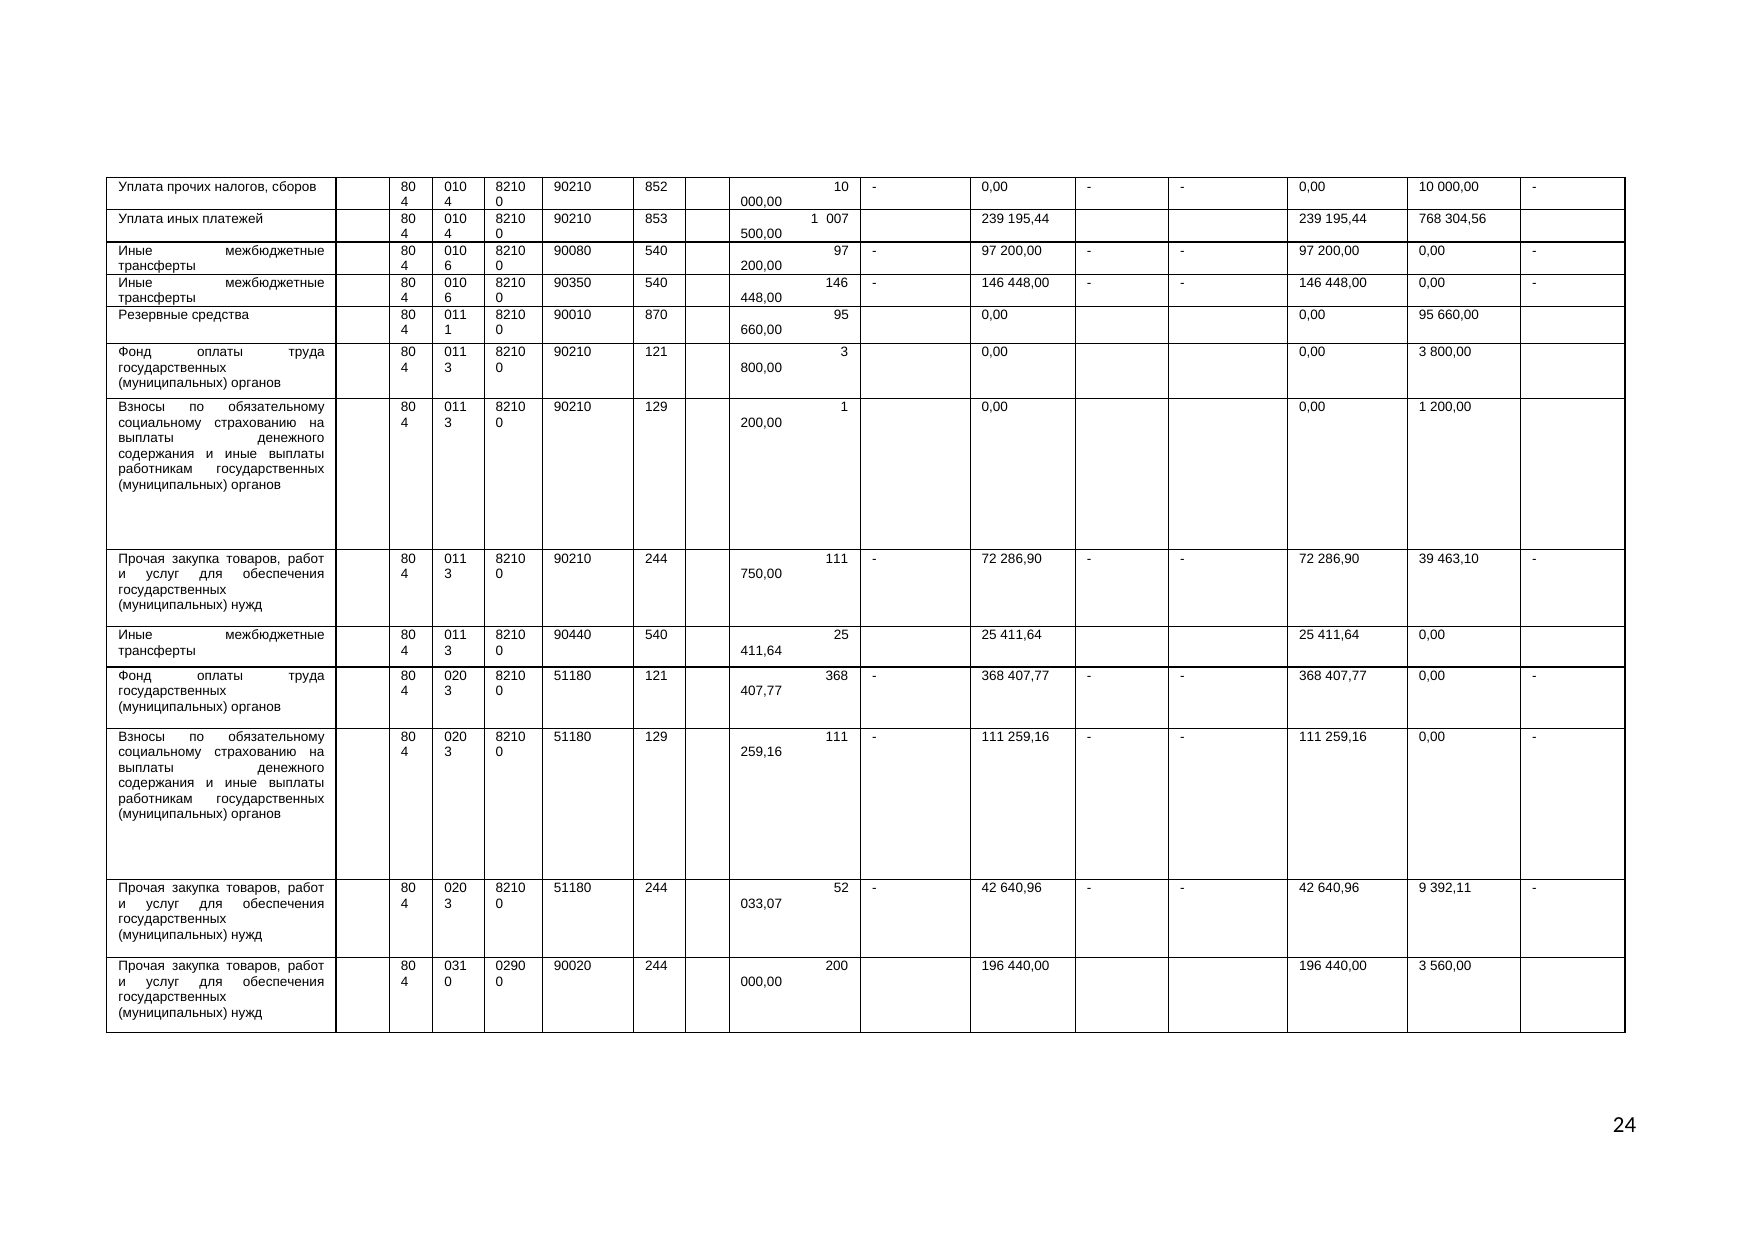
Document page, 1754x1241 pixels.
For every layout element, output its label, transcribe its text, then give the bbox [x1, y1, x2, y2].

table_cell 196 440,00 [971, 958, 1075, 1032]
table_cell 239 195,44 [1288, 210, 1407, 241]
table_cell 0106 [433, 275, 484, 306]
table_cell [686, 880, 729, 957]
table_cell 111 259,16 [1288, 729, 1407, 879]
table_cell 90210 [543, 399, 633, 549]
table_cell [861, 344, 970, 398]
table_cell 39 463,10 [1408, 550, 1520, 626]
table_cell 90210 [543, 550, 633, 626]
table_cell 95 660,00 [730, 307, 860, 343]
table_cell [686, 399, 729, 549]
table_cell [1521, 627, 1624, 666]
table_cell 72 286,90 [1288, 550, 1407, 626]
table_cell [337, 275, 389, 306]
table_cell 804 [390, 399, 432, 549]
table_cell - [1076, 880, 1168, 957]
table_cell - [1521, 243, 1624, 273]
table_cell 90010 [543, 307, 633, 343]
table_cell 0,00 [1288, 307, 1407, 343]
table_cell 90440 [543, 627, 633, 666]
table_cell 25 411,64 [1288, 627, 1407, 666]
table_cell [1521, 399, 1624, 549]
table_cell 804 [390, 243, 432, 273]
table_cell Иные межбюджетные трансферты [107, 243, 335, 273]
table_cell 121 [634, 344, 685, 398]
table_cell [686, 178, 729, 209]
table_cell 146 448,00 [971, 275, 1075, 306]
table_cell Иные межбюджетные трансферты [107, 627, 335, 666]
table_cell Иные межбюджетные трансферты [107, 275, 335, 306]
table_cell 239 195,44 [971, 210, 1075, 241]
table_cell 51180 [543, 880, 633, 957]
table_cell [337, 344, 389, 398]
table_cell [1076, 210, 1168, 241]
table_cell 244 [634, 958, 685, 1032]
table_cell 0,00 [971, 307, 1075, 343]
table_cell 42 640,96 [1288, 880, 1407, 957]
table_cell 146 448,00 [1288, 275, 1407, 306]
table_cell 82100 [485, 627, 542, 666]
table_cell [337, 307, 389, 343]
table_cell 3 800,00 [730, 344, 860, 398]
table_cell 0,00 [1408, 275, 1520, 306]
table_cell 1 200,00 [1408, 399, 1520, 549]
table_cell 0,00 [1408, 627, 1520, 666]
table_cell [1169, 627, 1287, 666]
table_cell 540 [634, 627, 685, 666]
table_cell 90350 [543, 275, 633, 306]
table_cell [1076, 307, 1168, 343]
table_cell 97 200,00 [730, 243, 860, 273]
table_cell 0113 [433, 344, 484, 398]
table_cell 368 407,77 [1288, 668, 1407, 727]
table_cell - [1169, 668, 1287, 727]
table_cell 0113 [433, 627, 484, 666]
table_cell 804 [390, 178, 432, 209]
table_cell [1521, 210, 1624, 241]
table_cell [686, 243, 729, 273]
table_cell 804 [390, 344, 432, 398]
table_cell 111 259,16 [971, 729, 1075, 879]
table_cell [337, 668, 389, 727]
table_cell 0203 [433, 668, 484, 727]
table_cell 196 440,00 [1288, 958, 1407, 1032]
table_cell 52 033,07 [730, 880, 860, 957]
table_cell 0,00 [1408, 668, 1520, 727]
table_cell 200 000,00 [730, 958, 860, 1032]
table_cell 146 448,00 [730, 275, 860, 306]
table_cell - [1076, 178, 1168, 209]
table_cell 82100 [485, 243, 542, 273]
table_cell [686, 668, 729, 727]
table_cell 90080 [543, 243, 633, 273]
table_cell 0,00 [971, 344, 1075, 398]
table_cell 111 750,00 [730, 550, 860, 626]
table_cell 121 [634, 668, 685, 727]
table_cell 82100 [485, 344, 542, 398]
table_cell - [1521, 668, 1624, 727]
table_cell 82100 [485, 729, 542, 879]
table_cell 97 200,00 [971, 243, 1075, 273]
table_cell [686, 344, 729, 398]
table_cell - [861, 178, 970, 209]
table_cell [686, 275, 729, 306]
table_cell 1 200,00 [730, 399, 860, 549]
table_cell 3 800,00 [1408, 344, 1520, 398]
table_cell [1521, 344, 1624, 398]
table_cell [1076, 958, 1168, 1032]
table_cell 804 [390, 627, 432, 666]
table_cell 82100 [485, 178, 542, 209]
table_cell - [861, 243, 970, 273]
table_cell 3 560,00 [1408, 958, 1520, 1032]
table_cell Прочая закупка товаров, работ и услуг для обеспечения государственных (муниципальных) нужд [107, 550, 335, 626]
table_cell 0,00 [1408, 729, 1520, 879]
table_cell 82100 [485, 399, 542, 549]
table_cell 244 [634, 550, 685, 626]
table_cell 10 000,00 [1408, 178, 1520, 209]
table_cell 0203 [433, 729, 484, 879]
table_cell 02900 [485, 958, 542, 1032]
table_cell 82100 [485, 668, 542, 727]
table_cell [861, 399, 970, 549]
table_cell - [1169, 880, 1287, 957]
table_cell 852 [634, 178, 685, 209]
table_cell [337, 729, 389, 879]
table_cell [1169, 958, 1287, 1032]
table_cell [861, 210, 970, 241]
table_cell 82100 [485, 210, 542, 241]
table_cell 804 [390, 275, 432, 306]
table_cell 95 660,00 [1408, 307, 1520, 343]
table_cell - [1076, 550, 1168, 626]
table_cell 90020 [543, 958, 633, 1032]
table_cell - [1076, 275, 1168, 306]
table_cell [686, 958, 729, 1032]
table_cell [686, 550, 729, 626]
table_cell [337, 210, 389, 241]
table_cell 1 007 500,00 [730, 210, 860, 241]
table_cell - [1169, 729, 1287, 879]
table_cell 244 [634, 880, 685, 957]
table_cell 0,00 [971, 399, 1075, 549]
table_cell [337, 880, 389, 957]
table_cell - [1521, 550, 1624, 626]
table_cell 82100 [485, 550, 542, 626]
table_cell 804 [390, 958, 432, 1032]
table_cell Уплата прочих налогов, сборов [107, 178, 335, 209]
table_cell 90210 [543, 178, 633, 209]
table_cell 42 640,96 [971, 880, 1075, 957]
table_cell - [1076, 729, 1168, 879]
table_cell [1521, 307, 1624, 343]
table_cell [1076, 399, 1168, 549]
table_cell 25 411,64 [730, 627, 860, 666]
table_cell 90210 [543, 344, 633, 398]
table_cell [107, 958, 335, 1032]
table_cell - [1521, 880, 1624, 957]
table_cell 90210 [543, 210, 633, 241]
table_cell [107, 880, 335, 957]
table_cell 9 392,11 [1408, 880, 1520, 957]
table_cell [337, 550, 389, 626]
table_cell [337, 399, 389, 549]
table_cell 0,00 [1288, 178, 1407, 209]
table_cell Резервные средства [107, 307, 335, 343]
table_cell 804 [390, 307, 432, 343]
table_cell 111 259,16 [730, 729, 860, 879]
table_cell [1521, 958, 1624, 1032]
table_cell 804 [390, 210, 432, 241]
table_cell [686, 627, 729, 666]
table_cell - [1076, 668, 1168, 727]
table_cell Уплата иных платежей [107, 210, 335, 241]
table_cell - [1169, 243, 1287, 273]
table_cell [861, 958, 970, 1032]
table_cell - [861, 668, 970, 727]
table_cell 97 200,00 [1288, 243, 1407, 273]
table_cell 0106 [433, 243, 484, 273]
table_cell [1169, 399, 1287, 549]
table_cell Взносы по обязательному социальному страхованию на выплаты денежного содержания и иные выплаты работникам государственных (муниципальных) органов [107, 729, 335, 879]
table_cell [1169, 210, 1287, 241]
table_cell 0,00 [1288, 399, 1407, 549]
table_cell - [1169, 275, 1287, 306]
table_cell [337, 178, 389, 209]
table_cell [337, 243, 389, 273]
table_cell 51180 [543, 668, 633, 727]
table_cell 10 000,00 [730, 178, 860, 209]
table_cell 0,00 [1288, 344, 1407, 398]
table_cell - [1169, 550, 1287, 626]
table_cell 804 [390, 668, 432, 727]
table_cell 0113 [433, 550, 484, 626]
table_cell - [861, 550, 970, 626]
table_cell - [861, 729, 970, 879]
table_cell 72 286,90 [971, 550, 1075, 626]
table_cell - [861, 880, 970, 957]
table_cell [1169, 307, 1287, 343]
table_cell 804 [390, 880, 432, 957]
table_cell 25 411,64 [971, 627, 1075, 666]
table_cell - [1521, 178, 1624, 209]
table_cell 368 407,77 [971, 668, 1075, 727]
table_cell - [1076, 243, 1168, 273]
table_cell Фонд оплаты труда государственных (муниципальных) органов [107, 344, 335, 398]
table_cell 0111 [433, 307, 484, 343]
table_cell 0310 [433, 958, 484, 1032]
table_cell 0,00 [1408, 243, 1520, 273]
table_cell [1076, 627, 1168, 666]
table_cell [861, 627, 970, 666]
table_cell [337, 627, 389, 666]
table_cell [1169, 344, 1287, 398]
table_cell - [1521, 729, 1624, 879]
table_cell 870 [634, 307, 685, 343]
table_cell [1076, 344, 1168, 398]
table_cell 51180 [543, 729, 633, 879]
table_cell 768 304,56 [1408, 210, 1520, 241]
table_cell [861, 307, 970, 343]
table_cell 0113 [433, 399, 484, 549]
table_cell 804 [390, 550, 432, 626]
table_cell [686, 210, 729, 241]
table_cell 0104 [433, 178, 484, 209]
table_cell - [1521, 275, 1624, 306]
table_cell 540 [634, 243, 685, 273]
table_cell 853 [634, 210, 685, 241]
table_cell 82100 [485, 307, 542, 343]
table_cell 540 [634, 275, 685, 306]
table_cell [337, 958, 389, 1032]
table_cell 82100 [485, 880, 542, 957]
table_cell 0104 [433, 210, 484, 241]
table_cell 0203 [433, 880, 484, 957]
table_cell 0,00 [971, 178, 1075, 209]
table_cell 82100 [485, 275, 542, 306]
table_cell - [861, 275, 970, 306]
table_cell 129 [634, 729, 685, 879]
table_cell [686, 729, 729, 879]
table_cell 368 407,77 [730, 668, 860, 727]
table_cell Взносы по обязательному социальному страхованию на выплаты денежного содержания и иные выплаты работникам государственных (муниципальных) органов [107, 399, 335, 549]
table_cell 804 [390, 729, 432, 879]
table_cell [686, 307, 729, 343]
table_cell - [1169, 178, 1287, 209]
table_cell 129 [634, 399, 685, 549]
table_cell Фонд оплаты труда государственных (муниципальных) органов [107, 668, 335, 727]
